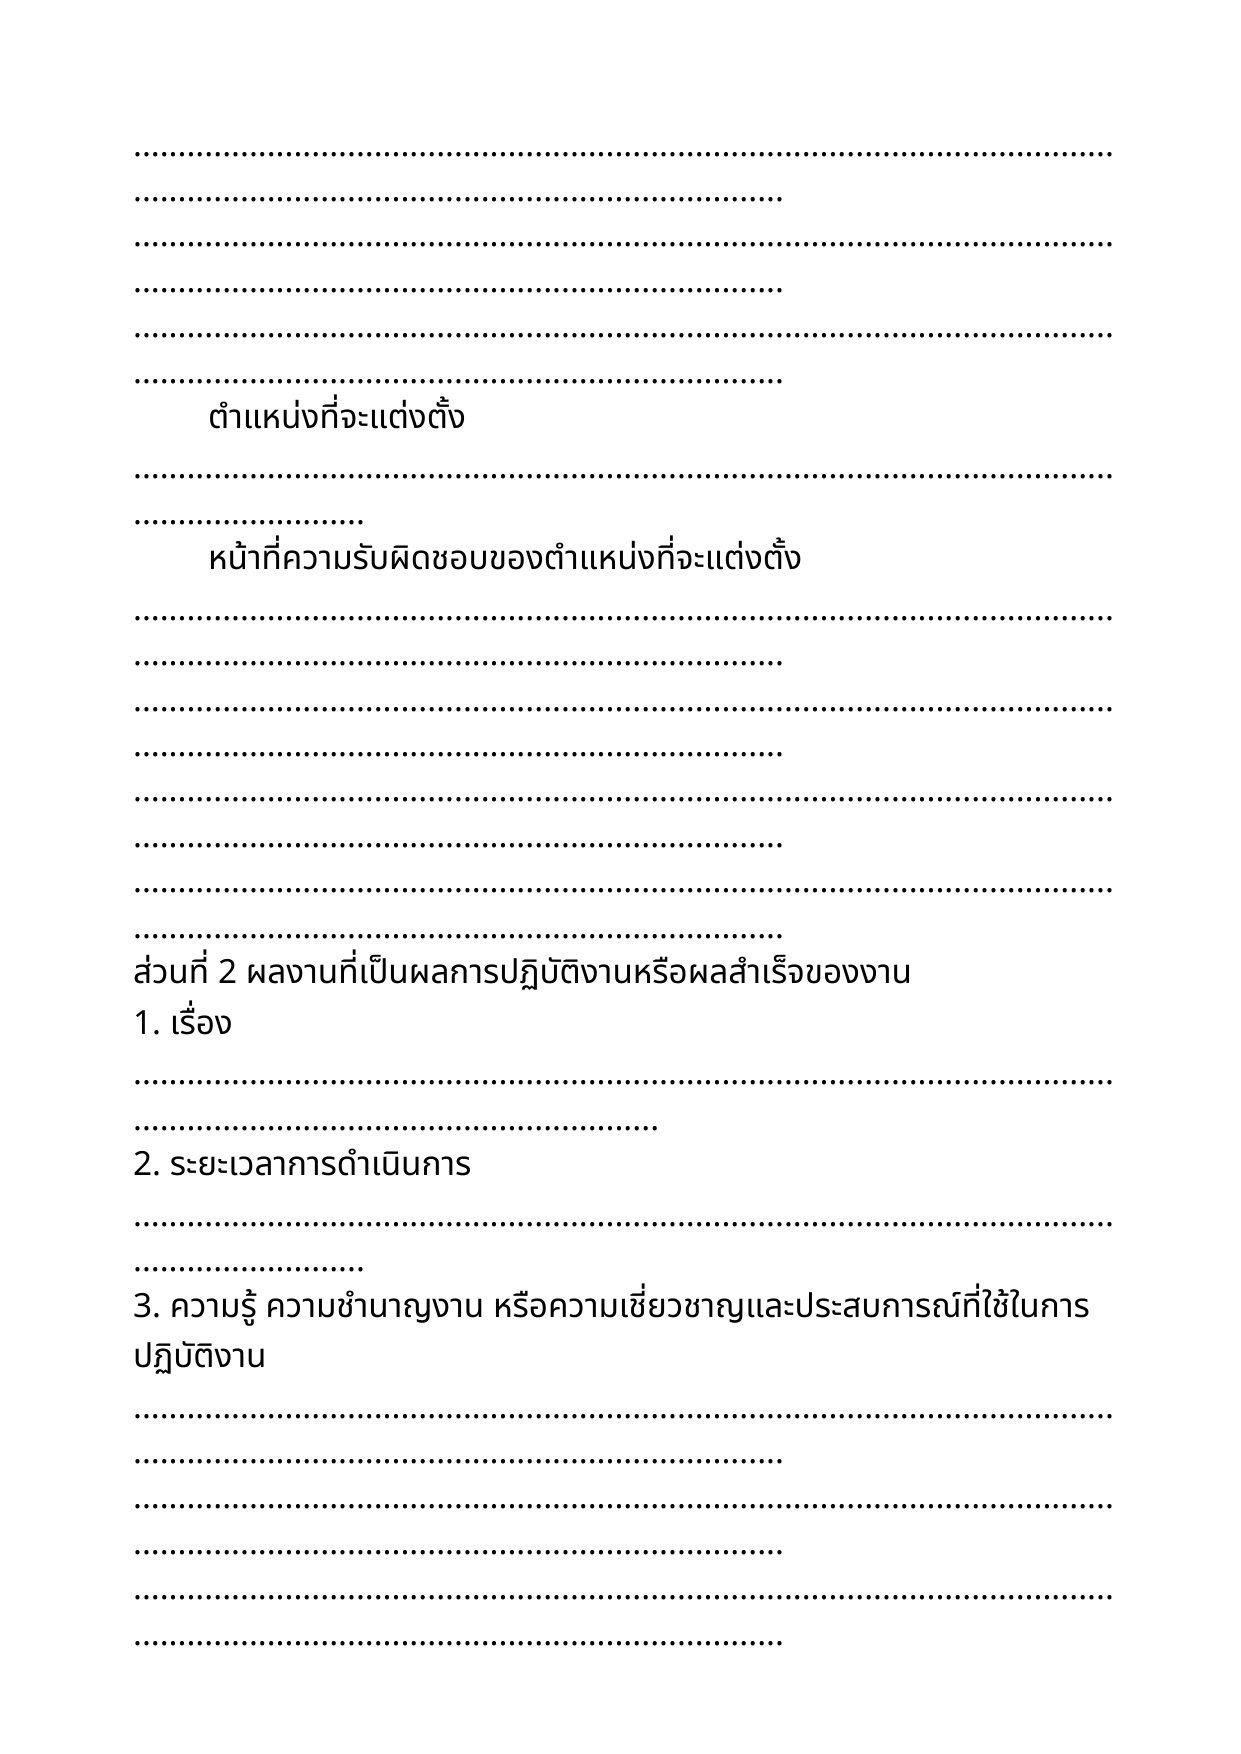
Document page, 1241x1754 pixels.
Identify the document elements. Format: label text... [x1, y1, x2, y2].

text 2. ระยะเวลาการดำเนินการ ........................................................................................................................................ [133, 1140, 1122, 1281]
text 1. เรื่อง ......................................................................................................................................................................... [133, 998, 1122, 1140]
text หน้าที่ความรับผิดชอบของตำแหน่งที่จะแต่งตั้ง [133, 534, 1122, 584]
text 3. ความรู้ ความชำนาญงาน หรือความเชี่ยวชาญและประสบการณ์ที่ใช้ในการปฏิบัติงาน [133, 1281, 1122, 1382]
text ส่วนที่ 2 ผลงานที่เป็นผลการปฏิบัติงานหรือผลสำเร็จของงาน [133, 948, 1122, 998]
text ตำแหน่งที่จะแต่งตั้ง ........................................................................................................................................ [133, 393, 1122, 534]
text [133, 1564, 1122, 1655]
